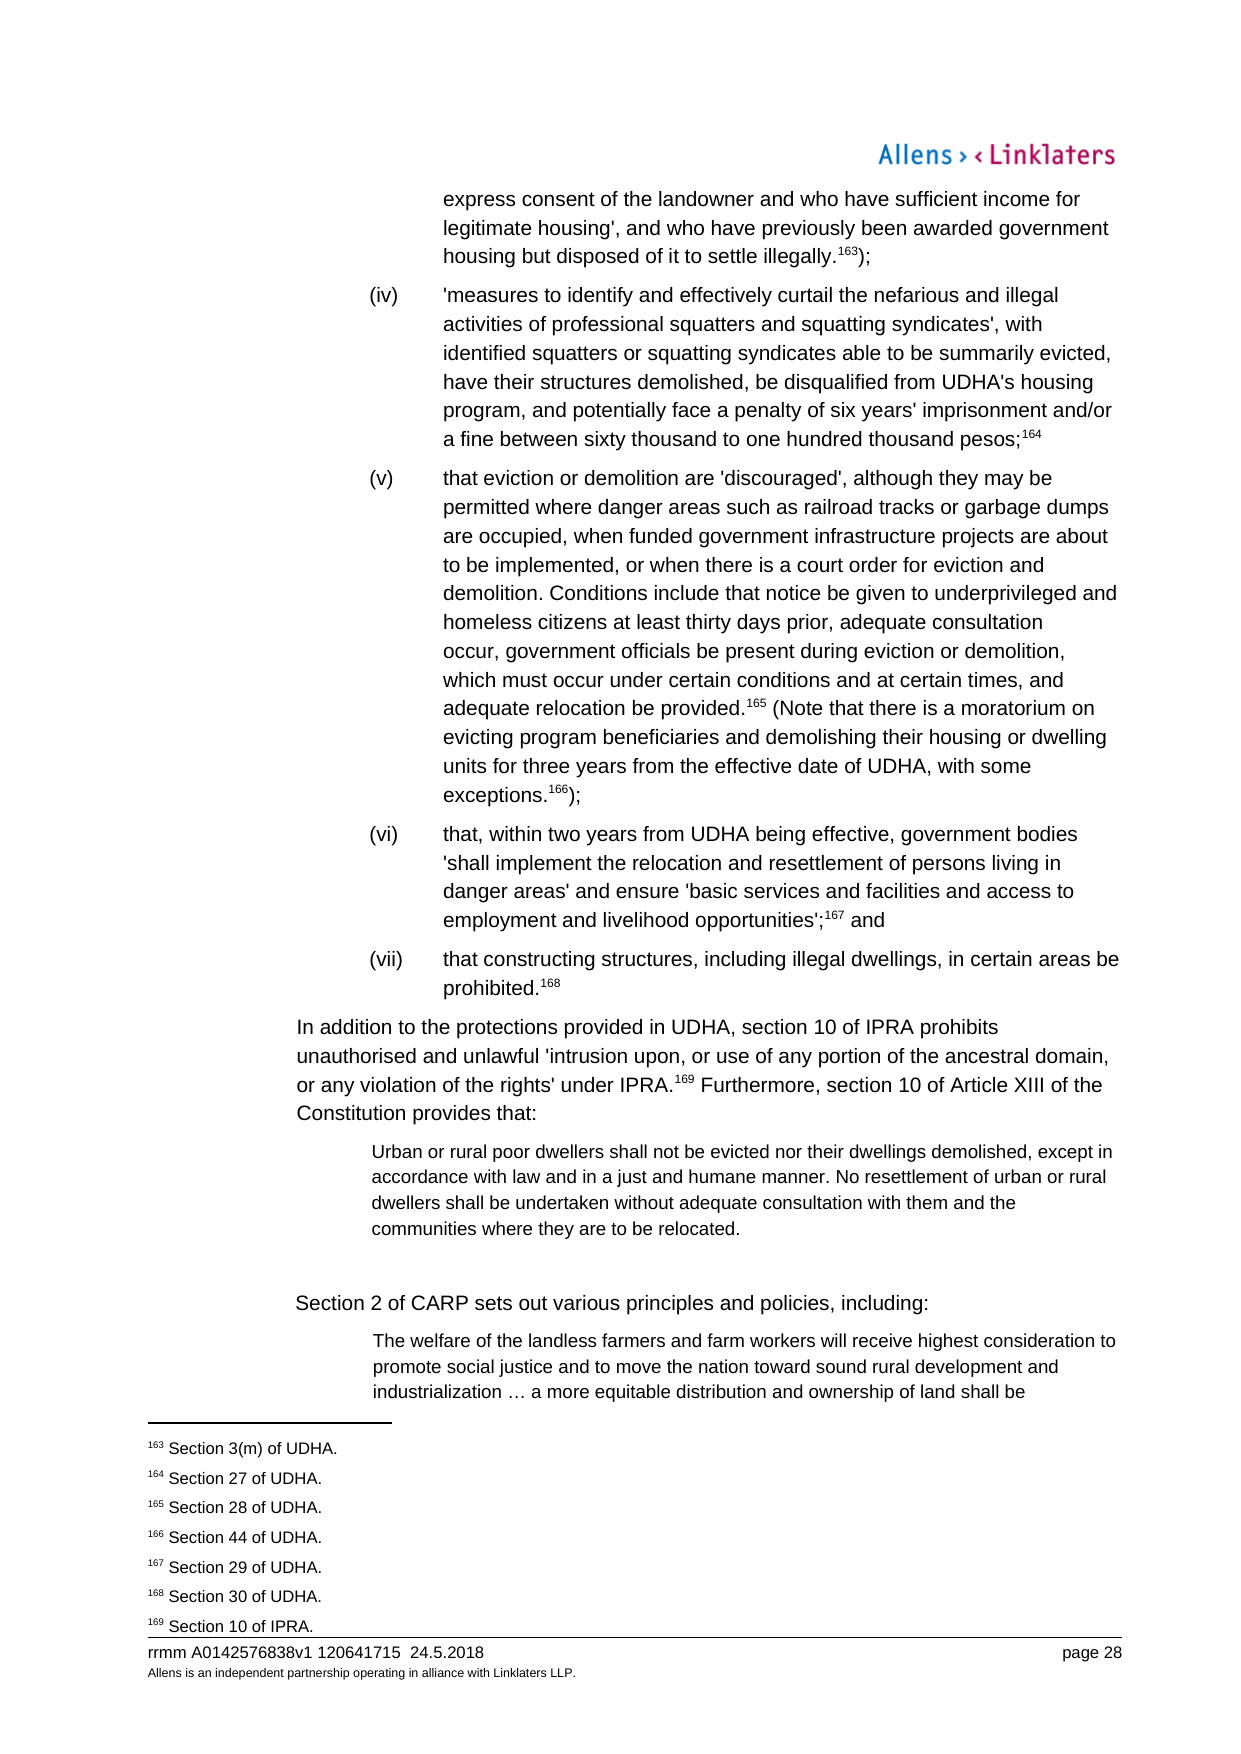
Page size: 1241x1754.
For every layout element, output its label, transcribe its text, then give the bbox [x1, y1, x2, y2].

subtitle that eligibility for a socialised housing program includes being an underprivileged and homeless Filipino citizen, not owning any real property and not being a professional squatter or a member of squatting syndicates. (Professional squatters are intruders of lands reserved for socialised housing, 'individuals or groups who occupy lands without the express consent of the landowner and who have sufficient income for legitimate housing', and who have previously been awarded government housing but disposed of it to settle illegally.); [369, 187, 1122, 268]
text In addition to the protections provided in UDHA, section 10 of IPRA prohibits unauthorised and unlawful 'intrusion upon, or use of any portion of the ancestral domain, or any violation of the rights' under IPRA. Furthermore, section 10 of Article XIII of the Constitution provides that: [296, 1015, 1122, 1125]
subtitle that constructing structures, including illegal dwellings, in certain areas be prohibited. [369, 947, 1122, 1000]
subtitle 'measures to identify and effectively curtail the nefarious and illegal activities of professional squatters and squatting syndicates', with identified squatters or squatting syndicates able to be summarily evicted, have their structures demolished, be disqualified from UDHA's housing program, and potentially face a penalty of six years' imprisonment and/or a fine between sixty thousand to one hundred thousand pesos; [369, 283, 1122, 451]
text Section 2 of CARP sets out various principles and policies, including: [295, 1290, 1122, 1314]
picture [878, 143, 1115, 166]
text Urban or rural poor dwellers shall not be evicted nor their dwellings demolished, except in accordance with law and in a just and humane manner. No resettlement of urban or rural dwellers shall be undertaken without adequate consultation with them and the communities where they are to be relocated. [371, 1140, 1122, 1239]
subtitle that eviction or demolition are 'discouraged', although they may be permitted where danger areas such as railroad tracks or garbage dumps are occupied, when funded government infrastructure projects are about to be implemented, or when there is a court order for eviction and demolition. Conditions include that notice be given to underprivileged and homeless citizens at least thirty days prior, adequate consultation occur, government officials be present during eviction or demolition, which must occur under certain conditions and at certain times, and adequate relocation be provided. (Note that there is a moratorium on evicting program beneficiaries and demolishing their housing or dwelling units for three years from the effective date of UDHA, with some exceptions.); [369, 466, 1122, 806]
subtitle that, within two years from UDHA being effective, government bodies 'shall implement the relocation and resettlement of persons living in danger areas' and ensure 'basic services and facilities and access to employment and livelihood opportunities'; and [369, 822, 1122, 932]
